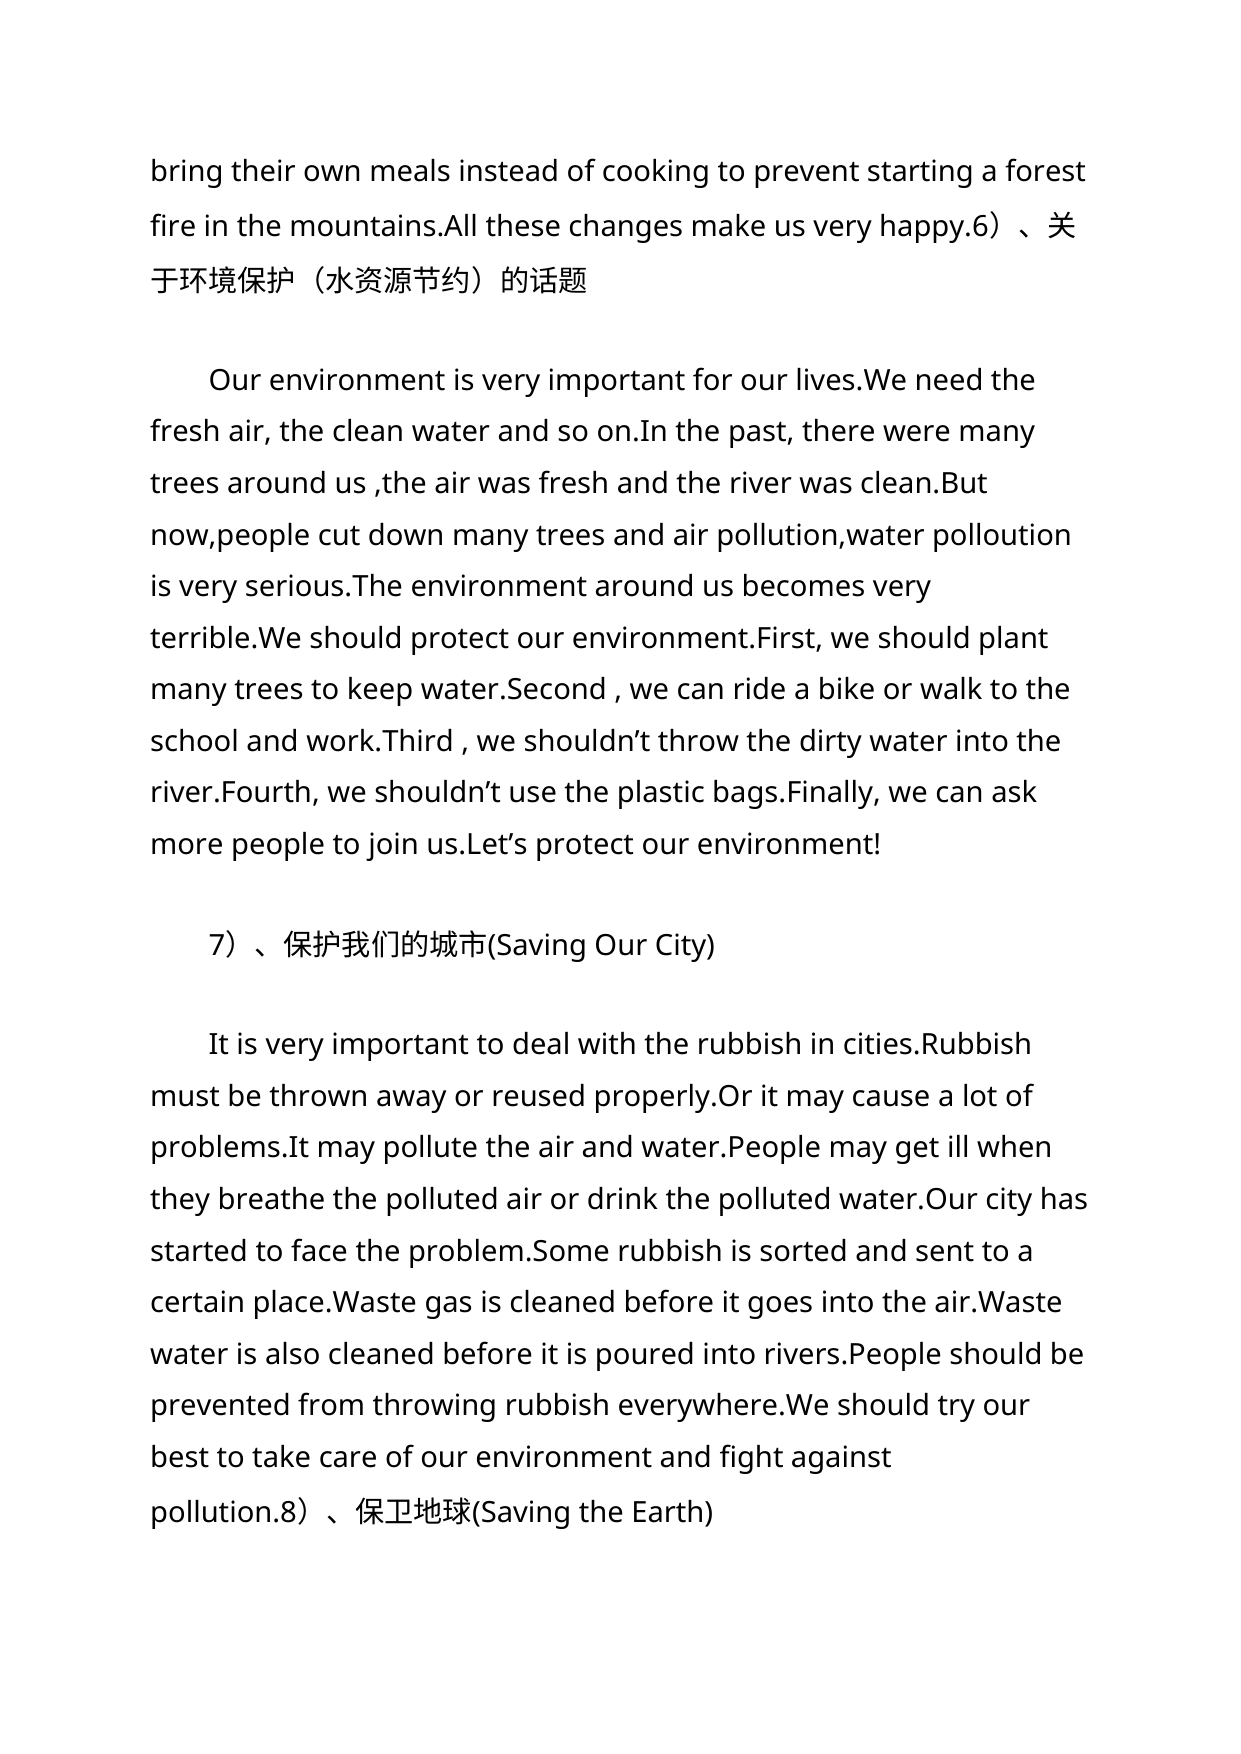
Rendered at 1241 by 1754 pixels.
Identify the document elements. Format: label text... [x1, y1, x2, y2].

text It is very important to deal with the rubbish in cities.Rubbish must be thrown away or reused properly.Or it may cause a lot of problems.It may pollute the air and water.People may get ill when they breathe the polluted air or drink the polluted water.Our city has started to face the problem.Some rubbish is sorted and sent to a certain place.Waste gas is cleaned before it goes into the air.Waste water is also cleaned before it is poured into rivers.People should be prevented from throwing rubbish everywhere.We should try our best to take care of our environment and fight against pollution.8）、保卫地球(Saving the Earth) [150, 1023, 1090, 1531]
text Our environment is very important for our lives.We need the fresh air, the clean water and so on.In the past, there were many trees around us ,the air was fresh and the river was clean.But now,people cut down many trees and air pollution,water polloution is very serious.The environment around us becomes very terrible.We should protect our environment.First, we should plant many trees to keep water.Second , we can ride a bike or walk to the school and work.Third , we shouldn’t throw the dirty water into the river.Fourth, we shouldn’t use the plastic bags.Finally, we can ask more people to join us.Let’s protect our environment! [150, 359, 1090, 863]
text 7）、保护我们的城市(Saving Our City) [150, 922, 1090, 964]
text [150, 150, 1090, 299]
